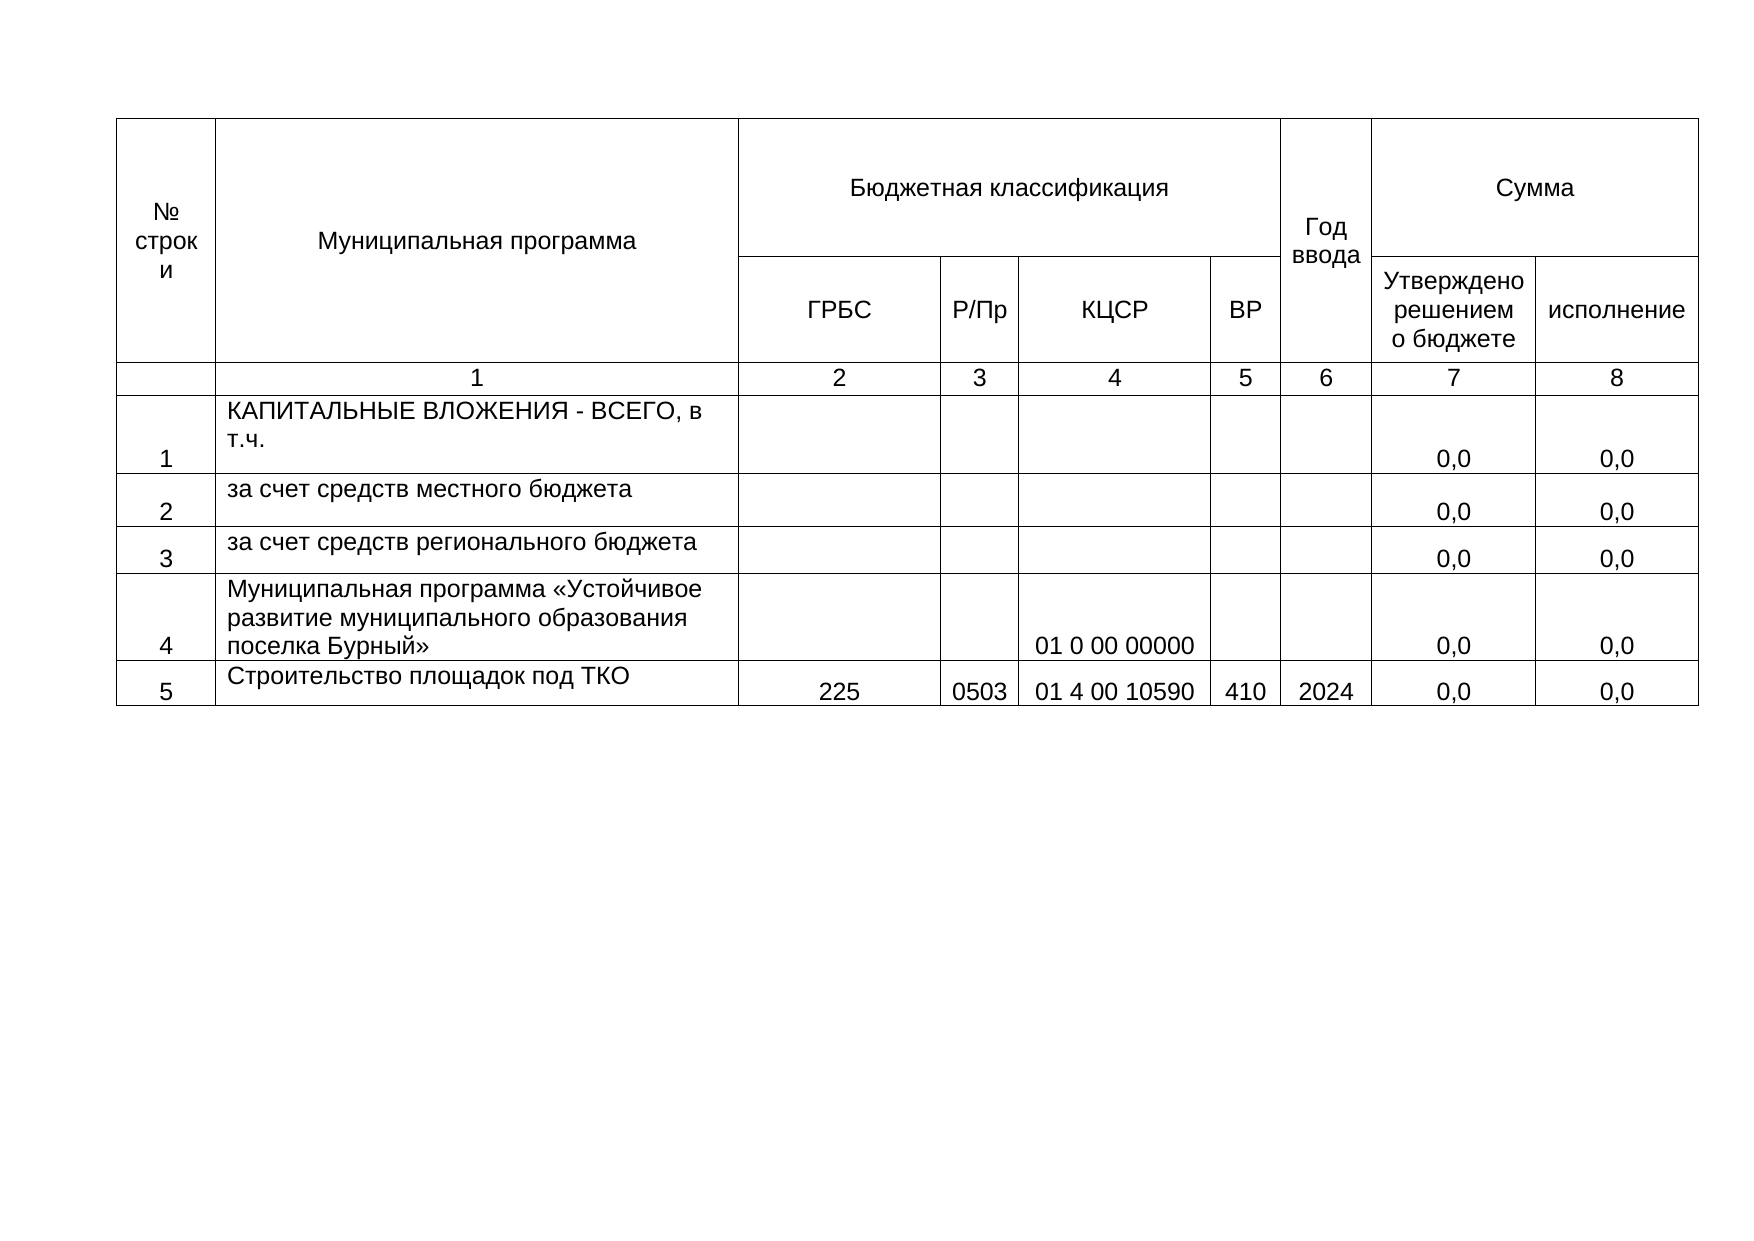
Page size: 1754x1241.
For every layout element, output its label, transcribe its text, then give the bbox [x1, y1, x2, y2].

table_cell [117, 363, 215, 395]
table_cell 01 0 00 00000 [1019, 574, 1210, 660]
table_cell № строки [117, 119, 215, 362]
table_cell 225 [739, 661, 940, 705]
table_cell Бюджетная классификация [739, 119, 1280, 256]
table_cell 5 [1211, 363, 1280, 395]
table_cell 4 [117, 574, 215, 660]
table_cell 2 [739, 363, 940, 395]
table_cell 0,0 [1372, 396, 1535, 473]
table_cell 0,0 [1372, 661, 1535, 705]
table_cell [1281, 396, 1371, 473]
table_cell [1019, 474, 1210, 526]
table_cell 1 [117, 396, 215, 473]
table_cell 01 4 00 10590 [1019, 661, 1210, 705]
table_cell 410 [1211, 661, 1280, 705]
table_cell [941, 574, 1018, 660]
table_cell 2 [117, 474, 215, 526]
table_cell за счет средств местного бюджета [216, 474, 738, 526]
table_cell [1281, 574, 1371, 660]
table_cell КАПИТАЛЬНЫЕ ВЛОЖЕНИЯ - ВСЕГО, в т.ч. [216, 396, 738, 473]
table_cell 0,0 [1536, 474, 1698, 526]
table_cell исполнение [1536, 257, 1698, 362]
table_cell 6 [1281, 363, 1371, 395]
table_cell Сумма [1372, 119, 1698, 256]
table_cell 4 [1019, 363, 1210, 395]
table_cell 3 [117, 527, 215, 573]
table_cell [1281, 474, 1371, 526]
table_cell [1281, 527, 1371, 573]
table_cell 0,0 [1372, 527, 1535, 573]
table_cell [1211, 474, 1280, 526]
table_cell 0,0 [1372, 574, 1535, 660]
table_cell 1 [216, 363, 738, 395]
table_cell 0,0 [1536, 527, 1698, 573]
table_cell 0,0 [1372, 474, 1535, 526]
table_cell [1211, 527, 1280, 573]
table_cell ГРБС [739, 257, 940, 362]
table_cell [1019, 527, 1210, 573]
table_cell [941, 474, 1018, 526]
table_cell [1211, 396, 1280, 473]
table_cell [1211, 574, 1280, 660]
table_cell 5 [117, 661, 215, 705]
table_cell КЦСР [1019, 257, 1210, 362]
table_cell [739, 527, 940, 573]
table_cell [941, 396, 1018, 473]
table_cell [739, 474, 940, 526]
table_cell 0,0 [1536, 396, 1698, 473]
table_cell 0,0 [1536, 661, 1698, 705]
table_cell 3 [941, 363, 1018, 395]
table_cell ВР [1211, 257, 1280, 362]
table_cell Муниципальная программа «Устойчивое развитие муниципального образования поселка Бурный» [216, 574, 738, 660]
table_cell [739, 396, 940, 473]
table_cell за счет средств регионального бюджета [216, 527, 738, 573]
table_cell Р/Пр [941, 257, 1018, 362]
table_cell 8 [1536, 363, 1698, 395]
table_cell [941, 527, 1018, 573]
table_cell Муниципальная программа [216, 119, 738, 362]
table_cell 2024 [1281, 661, 1371, 705]
table_cell 0,0 [1536, 574, 1698, 660]
table_cell [1019, 396, 1210, 473]
table_cell 7 [1372, 363, 1535, 395]
table_cell [739, 574, 940, 660]
table_cell 0503 [941, 661, 1018, 705]
table_cell Утверждено решением о бюджете [1372, 257, 1535, 362]
table_cell Строительство площадок под ТКО [216, 661, 738, 705]
table_cell Год ввода [1281, 119, 1371, 362]
